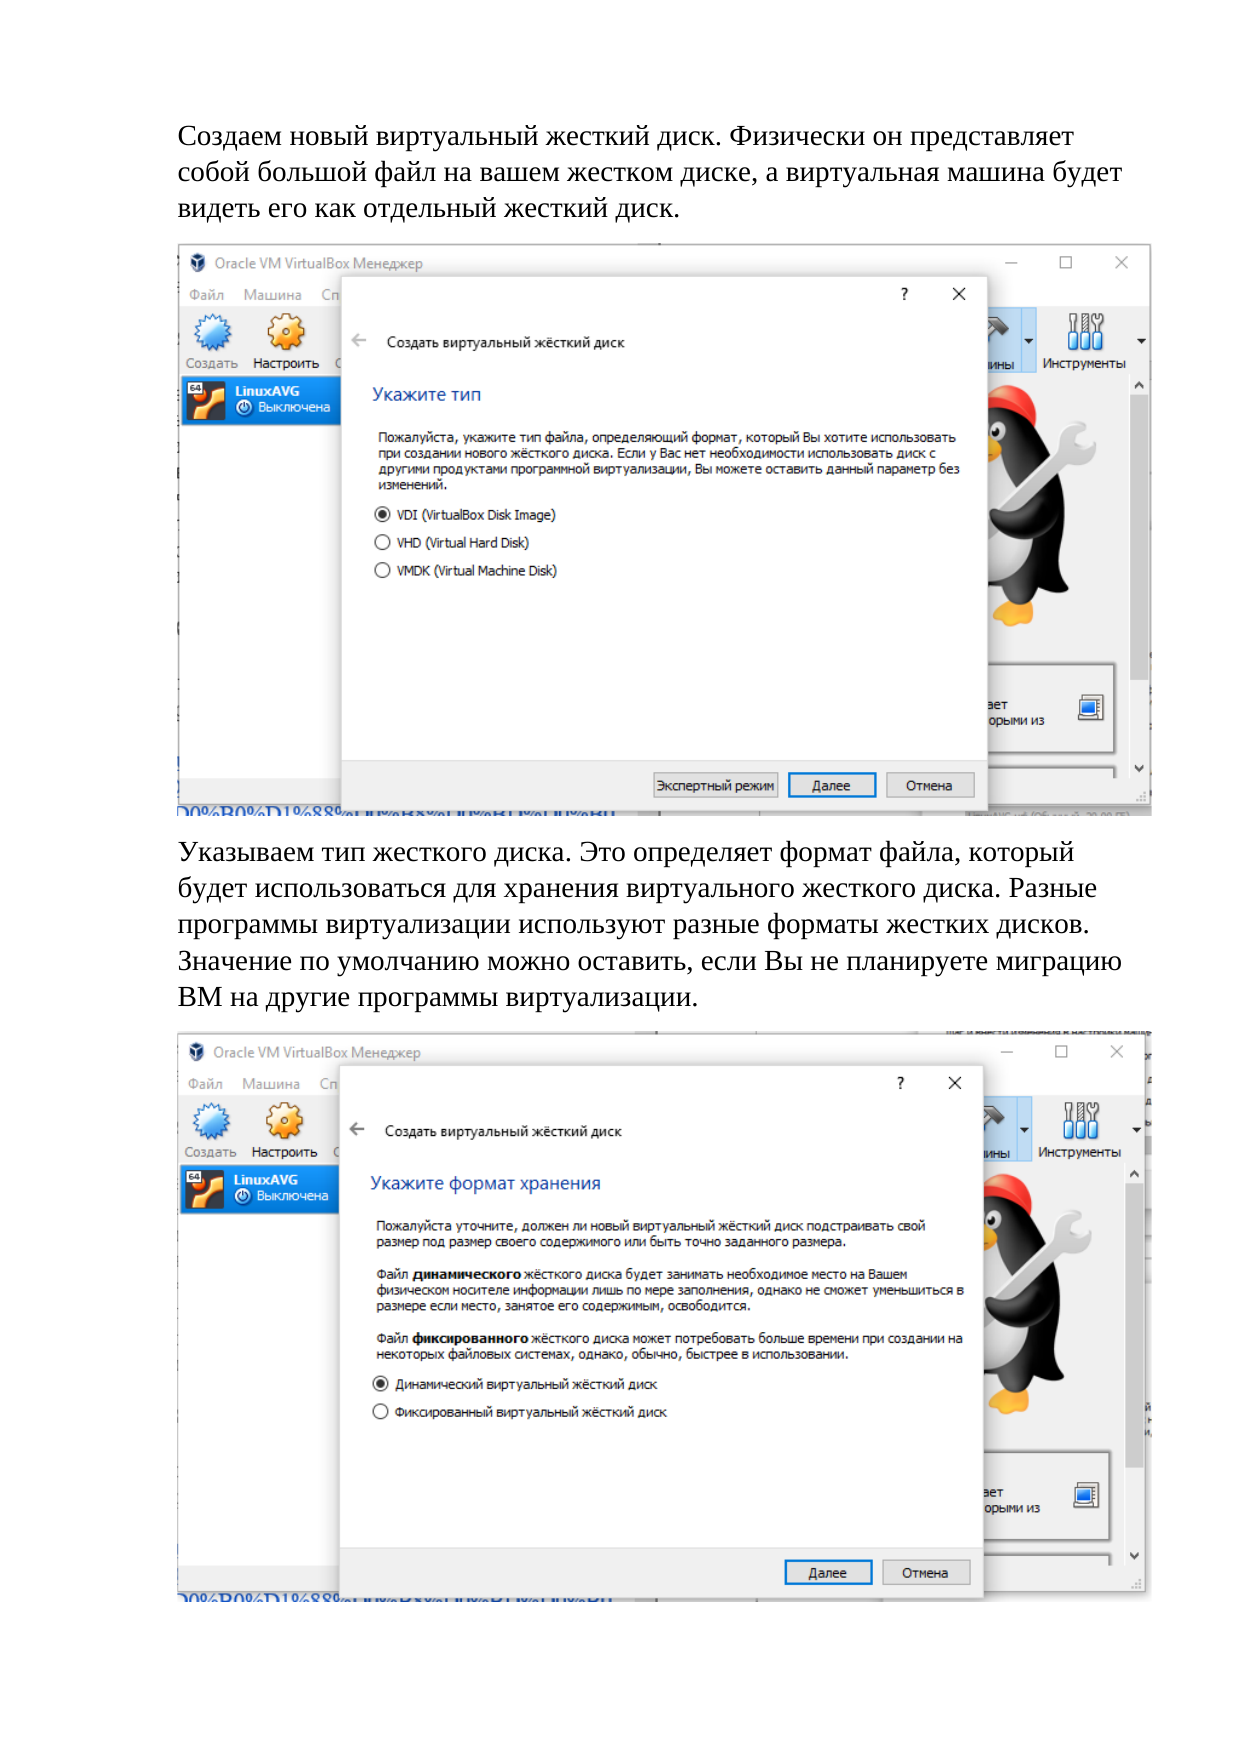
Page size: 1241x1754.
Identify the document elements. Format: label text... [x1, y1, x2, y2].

picture [177, 243, 1152, 816]
text Указываем тип жесткого диска. Это определяет формат файла, который будет использоваться для хранения виртуального жесткого диска. Разные программы виртуализации используют разные форматы жестких дисков. Значение по умолчанию можно оставить, если Вы не планируете миграцию ВМ на другие программы виртуализации. [177, 834, 1152, 1012]
text Создаем новый виртуальный жесткий диск. Физически он представляет собой большой файл на вашем жестком диске, а виртуальная машина будет видеть его как отдельный жесткий диск. [177, 118, 1152, 224]
picture [177, 1031, 1152, 1602]
